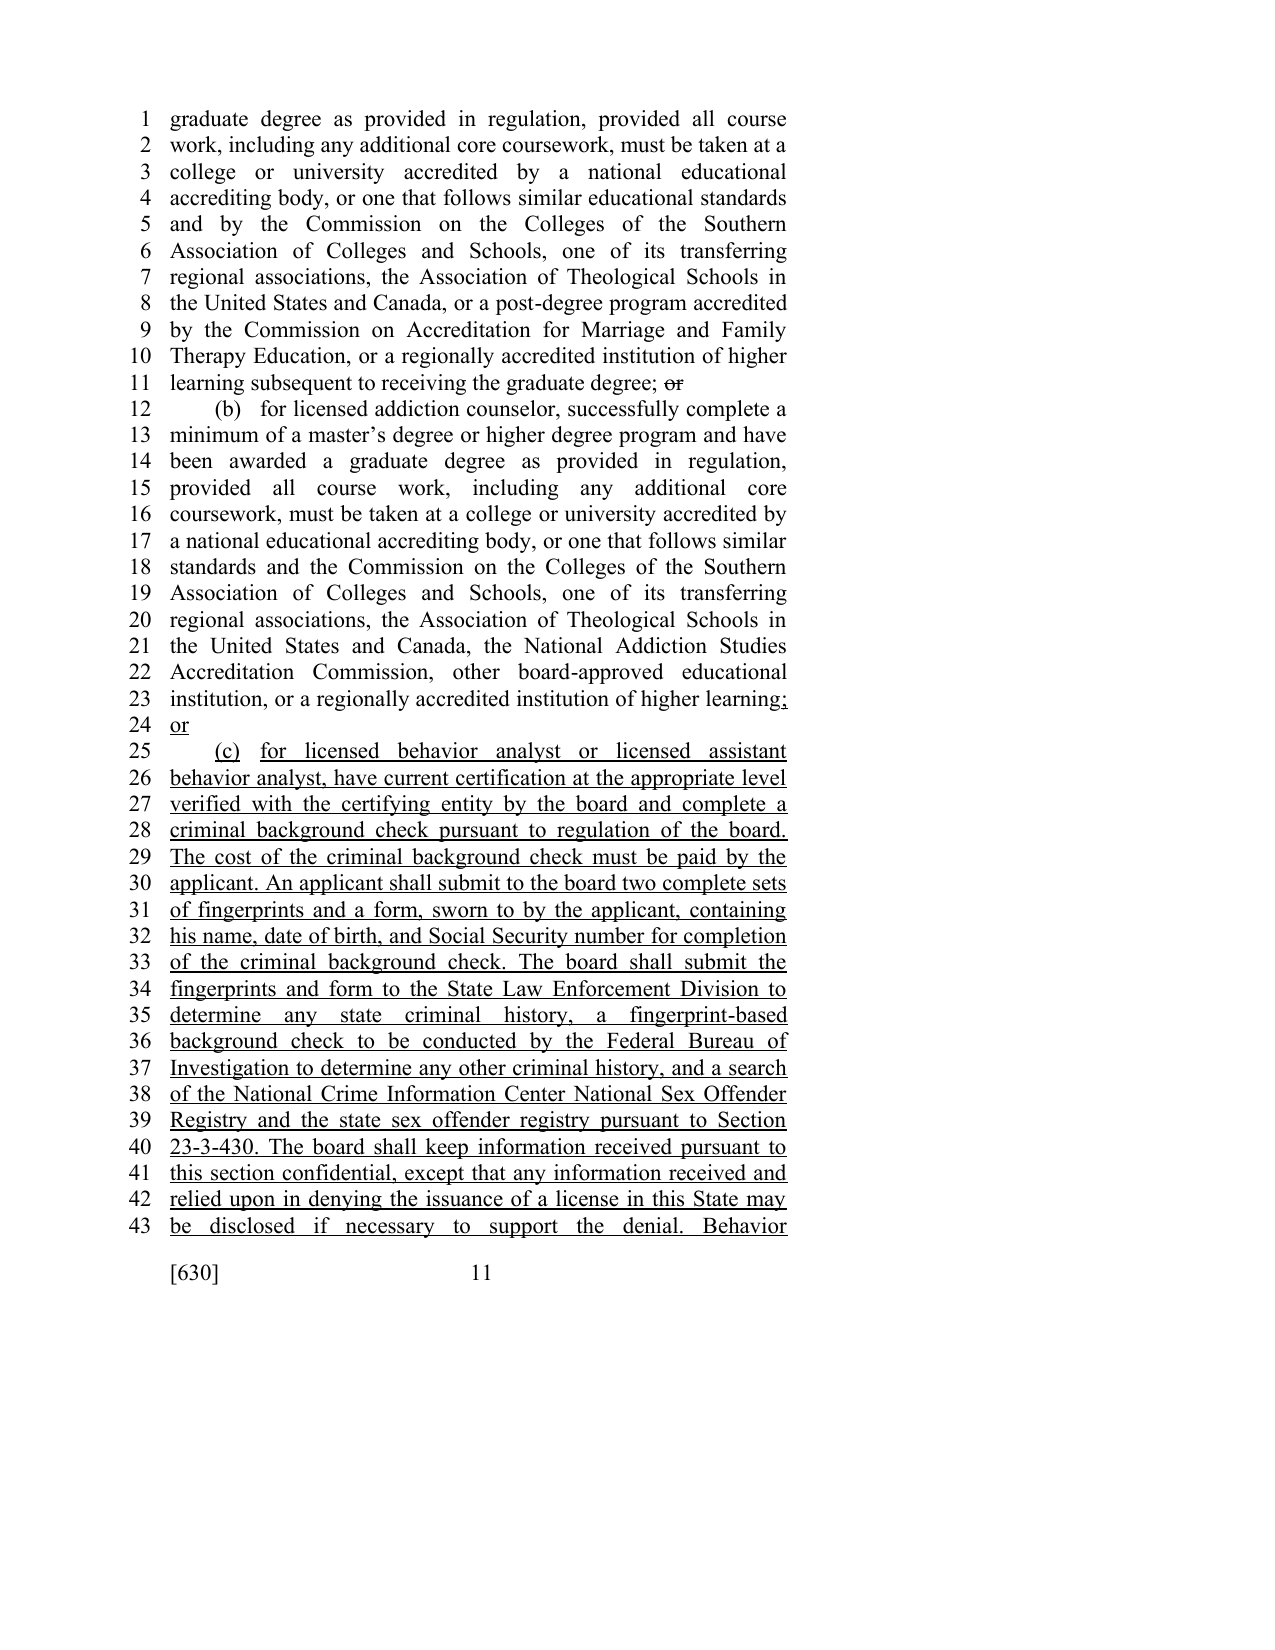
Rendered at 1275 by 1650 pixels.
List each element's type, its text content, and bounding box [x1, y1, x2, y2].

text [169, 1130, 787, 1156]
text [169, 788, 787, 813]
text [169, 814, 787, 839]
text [169, 105, 787, 395]
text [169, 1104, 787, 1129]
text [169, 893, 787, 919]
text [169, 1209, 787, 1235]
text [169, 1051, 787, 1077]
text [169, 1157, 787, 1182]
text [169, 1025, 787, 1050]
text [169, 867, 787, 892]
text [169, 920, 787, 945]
text (b) for licensed addiction counselor, successfully complete a minimum of a master’s degree or higher degree program and have been awarded a graduate degree as provided in regulation, provided all course work, including any additional core coursework, must be taken at a college or university accredited by a national educational accrediting body, or one that follows similar standards and the Commission on the Colleges of the Southern Association of Colleges and Schools, one of its transferring regional associations, the Association of Theological Schools in the United States and Canada, the National Addiction Studies Accreditation Commission, other board-approved educational institution, or a regionally accredited institution of higher learning; or [169, 395, 787, 737]
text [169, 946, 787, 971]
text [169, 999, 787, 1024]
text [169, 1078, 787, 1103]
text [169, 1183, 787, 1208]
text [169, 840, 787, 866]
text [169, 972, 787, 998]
